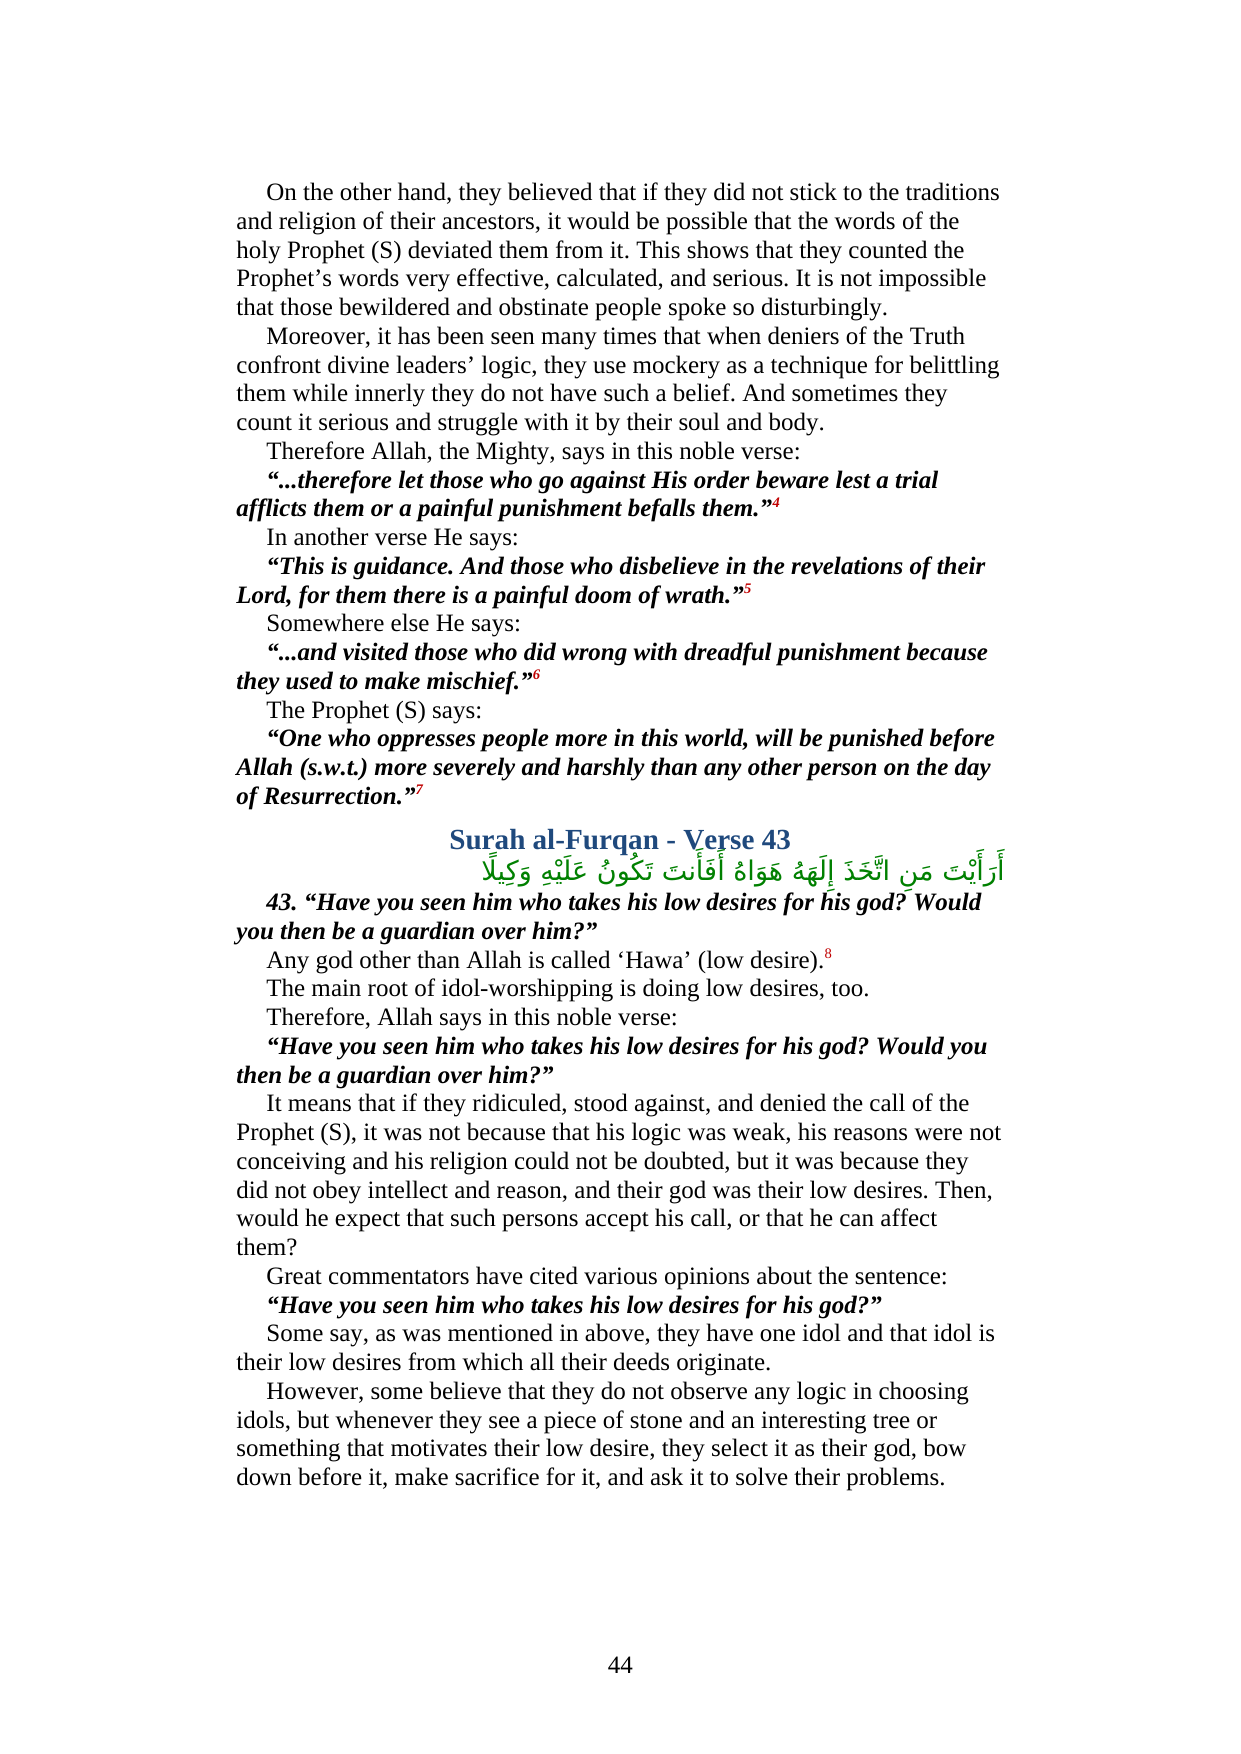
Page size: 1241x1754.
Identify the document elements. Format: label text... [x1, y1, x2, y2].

text The Prophet (S) says: [236, 695, 1004, 723]
text The main root of idol-worshipping is doing low desires, too. [236, 973, 1004, 1002]
text Therefore Allah, the Mighty, says in this noble verse: [236, 436, 1004, 465]
text In another verse He says: [236, 522, 1004, 551]
text Therefore, Allah says in this noble verse: [236, 1002, 1004, 1031]
text “Have you seen him who takes his low desires for his god?” [236, 1290, 1004, 1318]
text “One who oppresses people more in this world, will be punished before Allah (s.w.t.) more severely and harshly than any other person on the day of Resurrection.”7 [236, 723, 1004, 810]
text Moreover, it has been seen many times that when deniers of the Truth confront divine leaders’ logic, they use mockery as a technique for belittling them while innerly they do not have such a belief. And sometimes they count it serious and struggle with it by their soul and body. [236, 321, 1004, 436]
text On the other hand, they believed that if they did not stick to the traditions and religion of their ancestors, it would be possible that the words of the holy Prophet (S) deviated them from it. This shows that they counted the Prophet’s words very effective, calculated, and serious. It is not impossible that those bewildered and obstinate people spoke so disturbingly. [236, 177, 1004, 321]
subtitle Surah al-Furqan - Verse 43 [236, 822, 1004, 856]
text Some say, as was mentioned in above, they have one idol and that idol is their low desires from which all their deeds originate. [236, 1318, 1004, 1376]
text Great commentators have cited various opinions about the sentence: [236, 1261, 1004, 1290]
text 43. “Have you seen him who takes his low desires for his god? Would you then be a guardian over him?” [236, 887, 1004, 945]
text “...therefore let those who go against His order beware lest a trial afflicts them or a painful punishment befalls them.”4 [236, 465, 1004, 522]
text Somewhere else He says: [236, 608, 1004, 637]
text However, some believe that they do not observe any logic in choosing idols, but whenever they see a piece of stone and an interesting tree or something that motivates their low desire, they select it as their god, bow down before it, make sacrifice for it, and ask it to solve their problems. [236, 1376, 1004, 1491]
text Any god other than Allah is called ‘Hawa’ (low desire).8 [236, 945, 1004, 973]
text It means that if they ridiculed, stood against, and denied the call of the Prophet (S), it was not because that his logic was weak, his reasons were not conceiving and his religion could not be doubted, but it was because they did not obey intellect and reason, and their god was their low desires. Then, would he expect that such persons accept his call, or that he can affect them? [236, 1088, 1004, 1261]
text “This is guidance. And those who disbelieve in the revelations of their Lord, for them there is a painful doom of wrath.”5 [236, 551, 1004, 608]
text “...and visited those who did wrong with dreadful punishment because they used to make mischief.”6 [236, 637, 1004, 695]
text “Have you seen him who takes his low desires for his god? Would you then be a guardian over him?” [236, 1031, 1004, 1088]
text أَرَأَيْتَ مَنِ اتَّخَذَ إِلَهَهُ هَوَاهُ أَفَأَنتَ تَكُونُ عَلَيْهِ وَكِيلًا [236, 856, 1004, 887]
